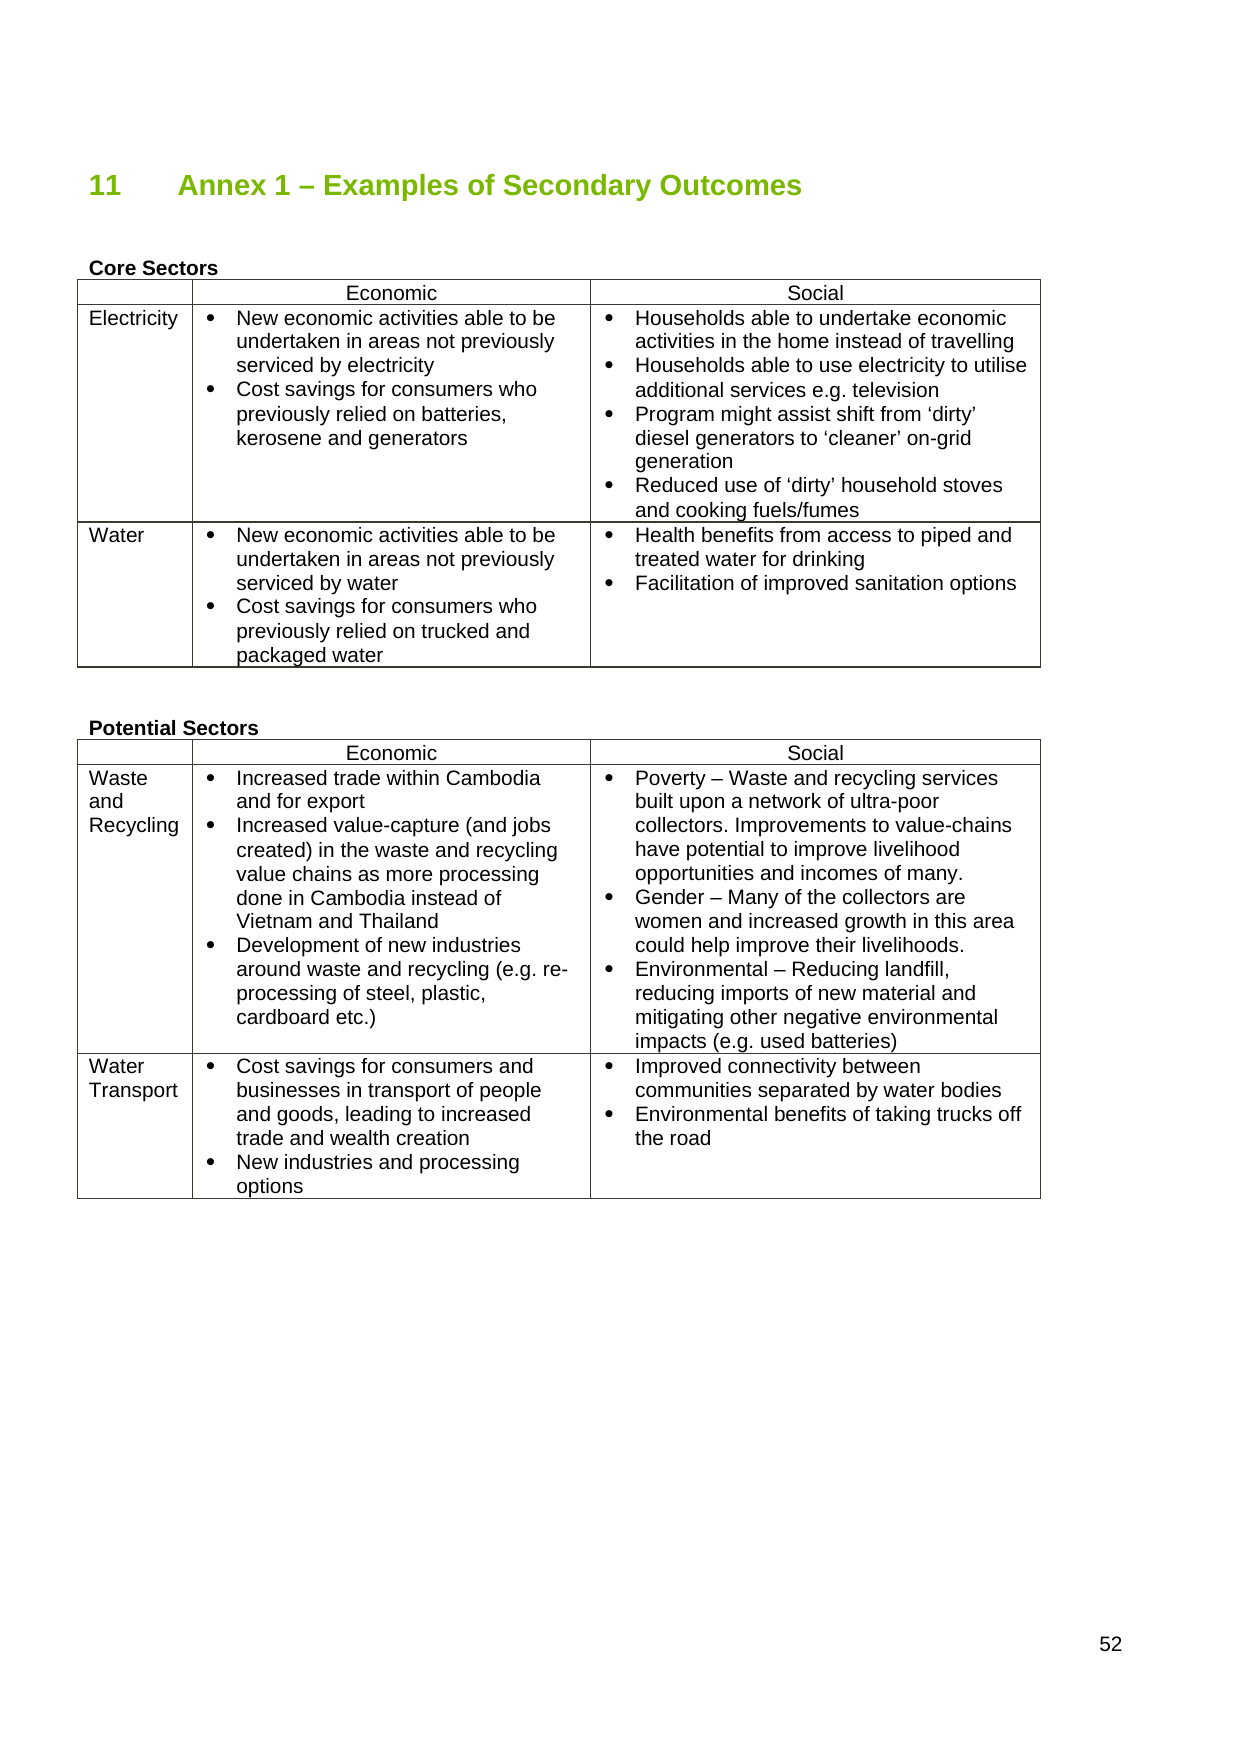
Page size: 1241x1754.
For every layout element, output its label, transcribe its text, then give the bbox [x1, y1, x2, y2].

table_cell Water [78, 523, 192, 666]
table_cell Cost savings for consumers and businesses in transport of people and goods, leading to increased trade and wealth creation New industries and processing options [193, 1054, 590, 1198]
table_cell Households able to undertake economic activities in the home instead of travelling Households able to use electricity to utilise additional services e.g. television Program might assist shift from ‘dirty’ diesel generators to ‘cleaner’ on-grid generation Reduced use of ‘dirty’ household stoves and cooking fuels/fumes [591, 305, 1040, 521]
text Core Sectors [89, 255, 1122, 279]
table_header Social [591, 740, 1040, 764]
table_header Economic [193, 280, 590, 304]
table_header Social [591, 280, 1040, 304]
table_cell New economic activities able to be undertaken in areas not previously serviced by water Cost savings for consumers who previously relied on trucked and packaged water [193, 523, 590, 666]
subtitle Annex 1 – Examples of Secondary Outcomes [89, 168, 1122, 201]
table_cell Increased trade within Cambodia and for export Increased value-capture (and jobs created) in the waste and recycling value chains as more processing done in Cambodia instead of Vietnam and Thailand Development of new industries around waste and recycling (e.g. re-processing of steel, plastic, cardboard etc.) [193, 765, 590, 1053]
table_header [78, 280, 192, 304]
table_cell Waste and Recycling [78, 765, 192, 1053]
table_cell Electricity [78, 305, 192, 521]
table_cell Improved connectivity between communities separated by water bodies Environmental benefits of taking trucks off the road [591, 1054, 1040, 1198]
table_cell Water Transport [78, 1054, 192, 1198]
table_header [78, 740, 192, 764]
table_header Economic [193, 740, 590, 764]
table_cell Poverty – Waste and recycling services built upon a network of ultra-poor collectors. Improvements to value-chains have potential to improve livelihood opportunities and incomes of many. Gender – Many of the collectors are women and increased growth in this area could help improve their livelihoods. Environmental – Reducing landfill, reducing imports of new material and mitigating other negative environmental impacts (e.g. used batteries) [591, 765, 1040, 1053]
table_cell New economic activities able to be undertaken in areas not previously serviced by electricity Cost savings for consumers who previously relied on batteries, kerosene and generators [193, 305, 590, 521]
table_cell Health benefits from access to piped and treated water for drinking Facilitation of improved sanitation options [591, 523, 1040, 666]
text Potential Sectors [89, 715, 1122, 739]
